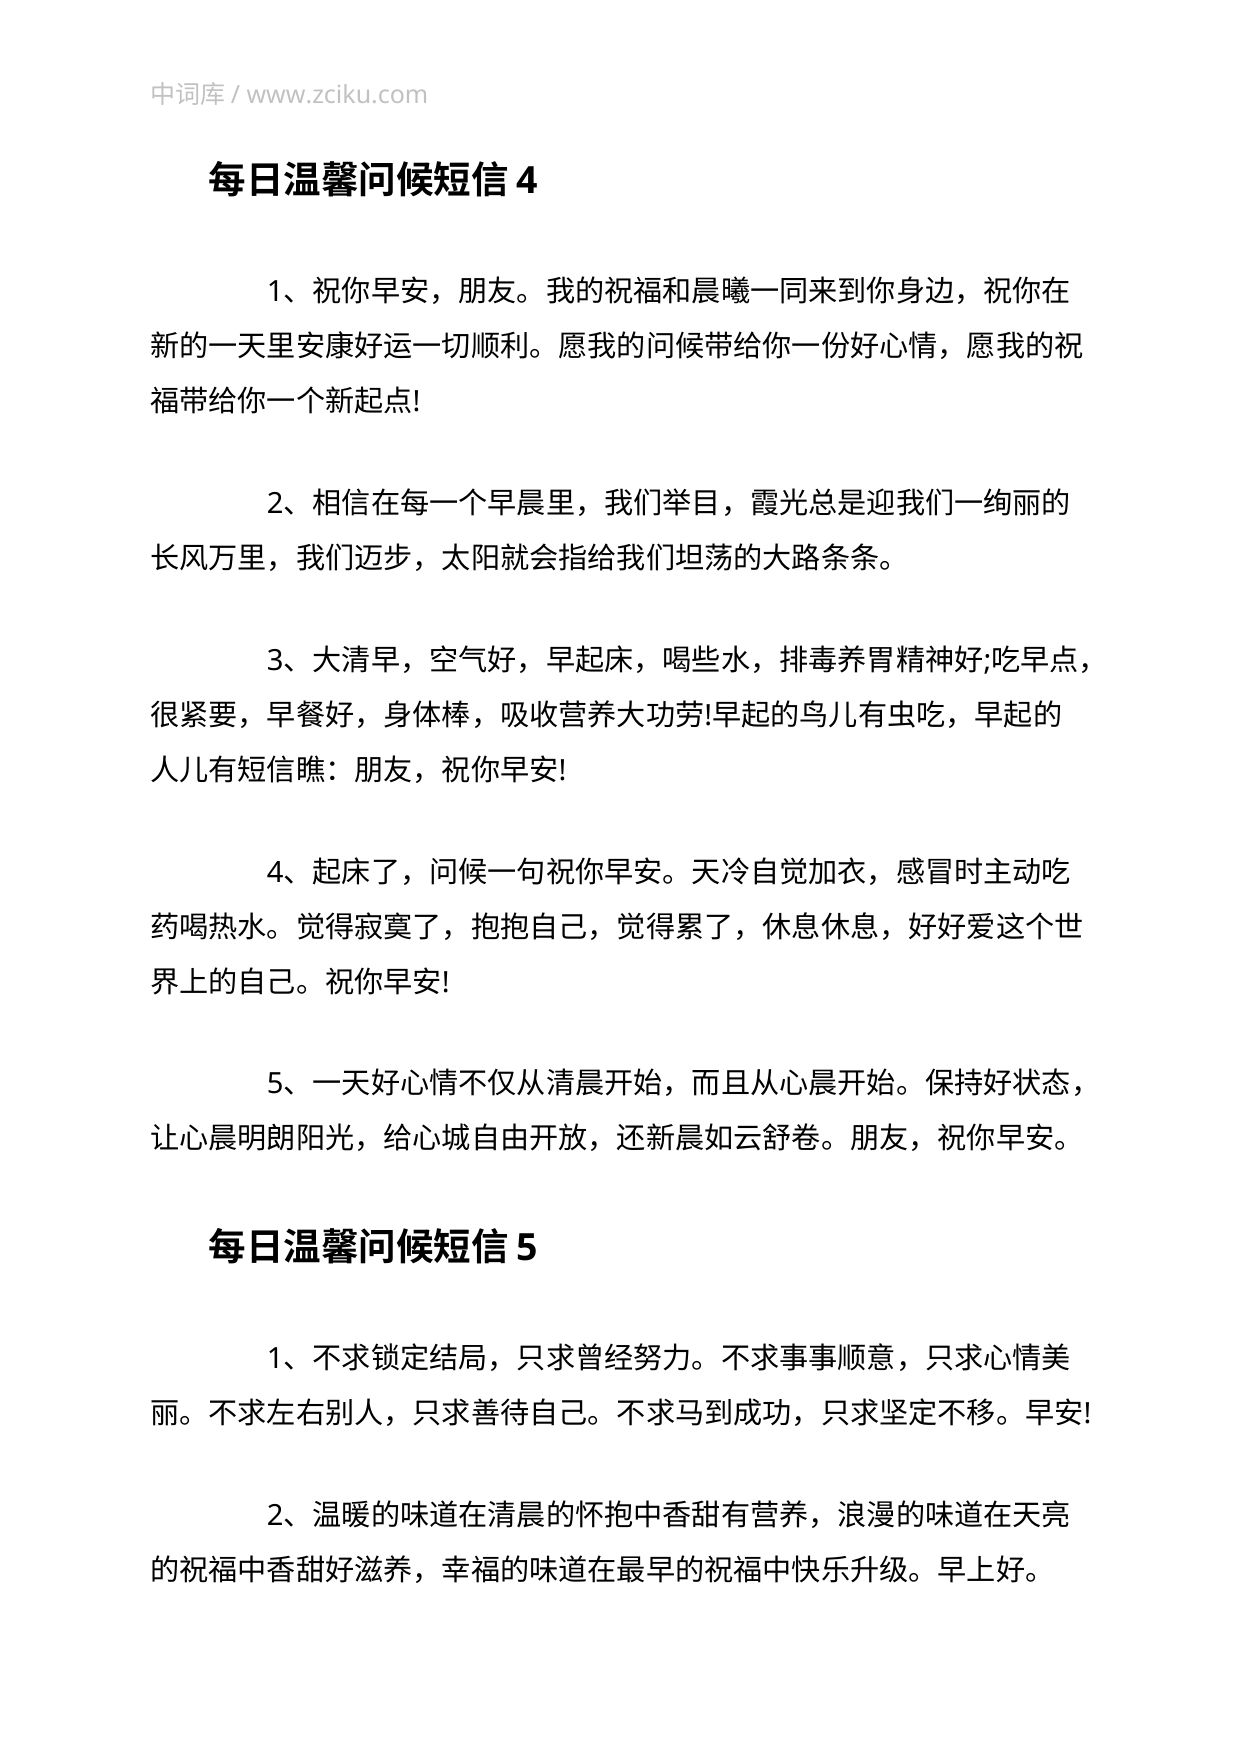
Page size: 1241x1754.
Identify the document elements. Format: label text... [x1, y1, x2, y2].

text 2、温暖的味道在清晨的怀抱中香甜有营养，浪漫的味道在天亮的祝福中香甜好滋养，幸福的味道在最早的祝福中快乐升级。早上好。 [150, 1491, 1090, 1589]
text 1、祝你早安，朋友。我的祝福和晨曦一同来到你身边，祝你在新的一天里安康好运一切顺利。愿我的问候带给你一份好心情，愿我的祝福带给你一个新起点! [150, 268, 1090, 420]
text 5、一天好心情不仅从清晨开始，而且从心晨开始。保持好状态，让心晨明朗阳光，给心城自由开放，还新晨如云舒卷。朋友，祝你早安。 [150, 1060, 1090, 1157]
text 3、大清早，空气好，早起床，喝些水，排毒养胃精神好;吃早点，很紧要，早餐好，身体棒，吸收营养大功劳!早起的鸟儿有虫吃，早起的人儿有短信瞧：朋友，祝你早安! [150, 636, 1090, 789]
text 4、起床了，问候一句祝你早安。天冷自觉加衣，感冒时主动吃药喝热水。觉得寂寞了，抱抱自己，觉得累了，休息休息，好好爱这个世界上的自己。祝你早安! [150, 848, 1090, 1001]
text 2、相信在每一个早晨里，我们举目，霞光总是迎我们一绚丽的长风万里，我们迈步，太阳就会指给我们坦荡的大路条条。 [150, 479, 1090, 577]
text 每日温馨问候短信4 [150, 150, 1090, 204]
text 每日温馨问候短信5 [150, 1217, 1090, 1271]
text 1、不求锁定结局，只求曾经努力。不求事事顺意，只求心情美丽。不求左右别人，只求善待自己。不求马到成功，只求坚定不移。早安! [150, 1334, 1090, 1432]
